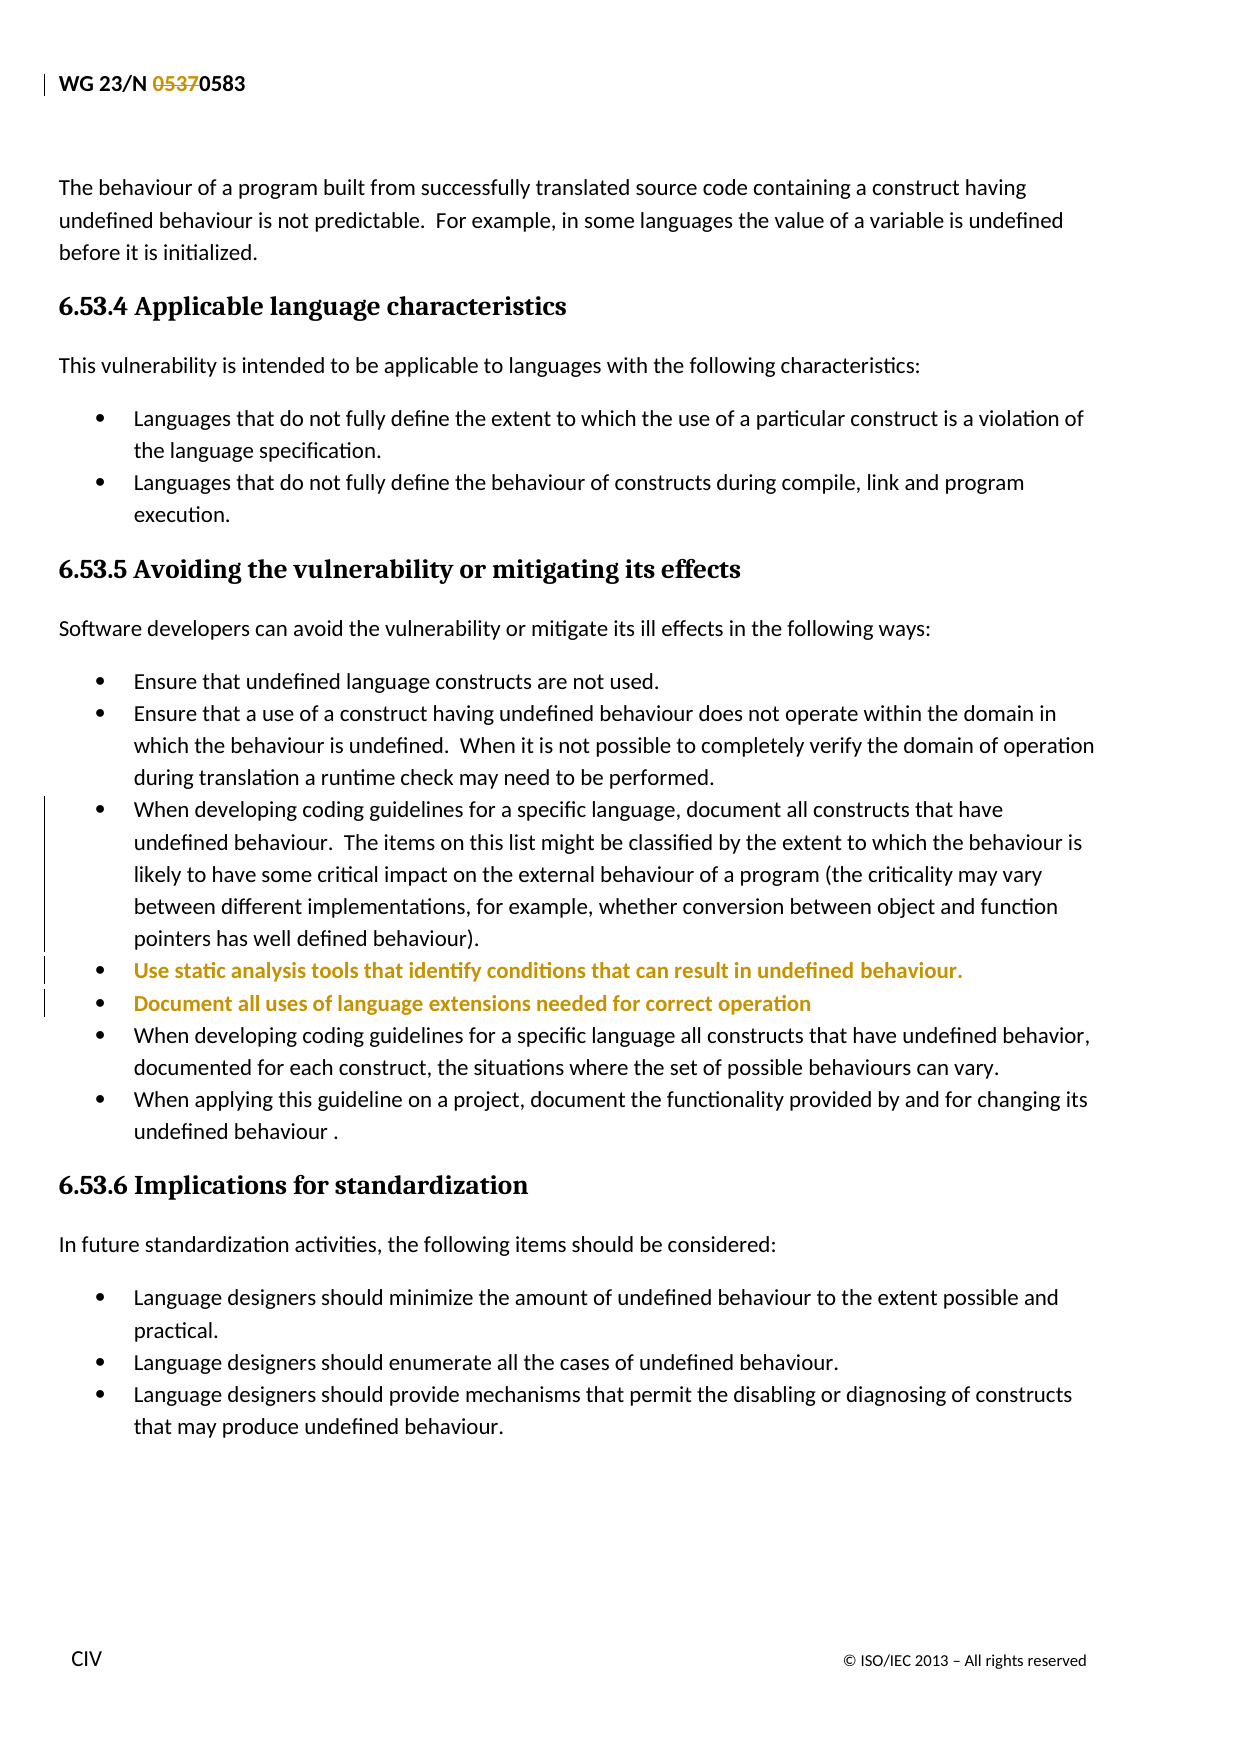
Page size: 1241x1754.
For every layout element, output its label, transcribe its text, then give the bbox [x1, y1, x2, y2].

list When developing coding guidelines for a specific language all constructs that have undefined behavior, documented for each construct, the situations where the set of possible behaviours can vary. [96, 1021, 1099, 1081]
list Ensure that undefined language constructs are not used. [96, 667, 1099, 695]
list Document all uses of language extensions needed for correct operation [96, 989, 1099, 1017]
subtitle 6.53.5 Avoiding the vulnerability or mitigating its effects [58, 554, 1099, 585]
list Use static analysis tools that identify conditions that can result in undefined behaviour. [96, 956, 1099, 984]
list Language designers should minimize the amount of undefined behaviour to the extent possible and practical. [96, 1283, 1099, 1344]
text In future standardization activities, the following items should be considered: [58, 1231, 1099, 1258]
list Languages that do not fully define the extent to which the use of a particular construct is a violation of the language specification. [96, 404, 1099, 464]
list When applying this guideline on a project, document the functionality provided by and for changing its undefined behaviour . [96, 1085, 1099, 1145]
subtitle 6.53.6 Implications for standardization [58, 1170, 1099, 1202]
list Ensure that a use of a construct having undefined behaviour does not operate within the domain in which the behaviour is undefined. When it is not possible to completely verify the domain of operation during translation a runtime check may need to be performed. [96, 699, 1099, 791]
list When developing coding guidelines for a specific language, document all constructs that have undefined behaviour. The items on this list might be classified by the extent to which the behaviour is likely to have some critical impact on the external behaviour of a program (the criticality may vary between different implementations, for example, whether conversion between object and function pointers has well defined behaviour). [96, 796, 1099, 952]
text This vulnerability is intended to be applicable to languages with the following characteristics: [58, 351, 1099, 379]
text Software developers can avoid the vulnerability or mitigate its ill effects in the following ways: [58, 614, 1099, 642]
text The behaviour of a program built from successfully translated source code containing a construct having undefined behaviour is not predictable. For example, in some languages the value of a variable is undefined before it is initialized. [58, 173, 1099, 266]
list Language designers should provide mechanisms that permit the disabling or diagnosing of constructs that may produce undefined behaviour. [96, 1380, 1099, 1440]
list Languages that do not fully define the behaviour of constructs during compile, link and program execution. [96, 468, 1099, 529]
subtitle 6.53.4 Applicable language characteristics [58, 291, 1099, 322]
list Language designers should enumerate all the cases of undefined behaviour. [96, 1348, 1099, 1376]
